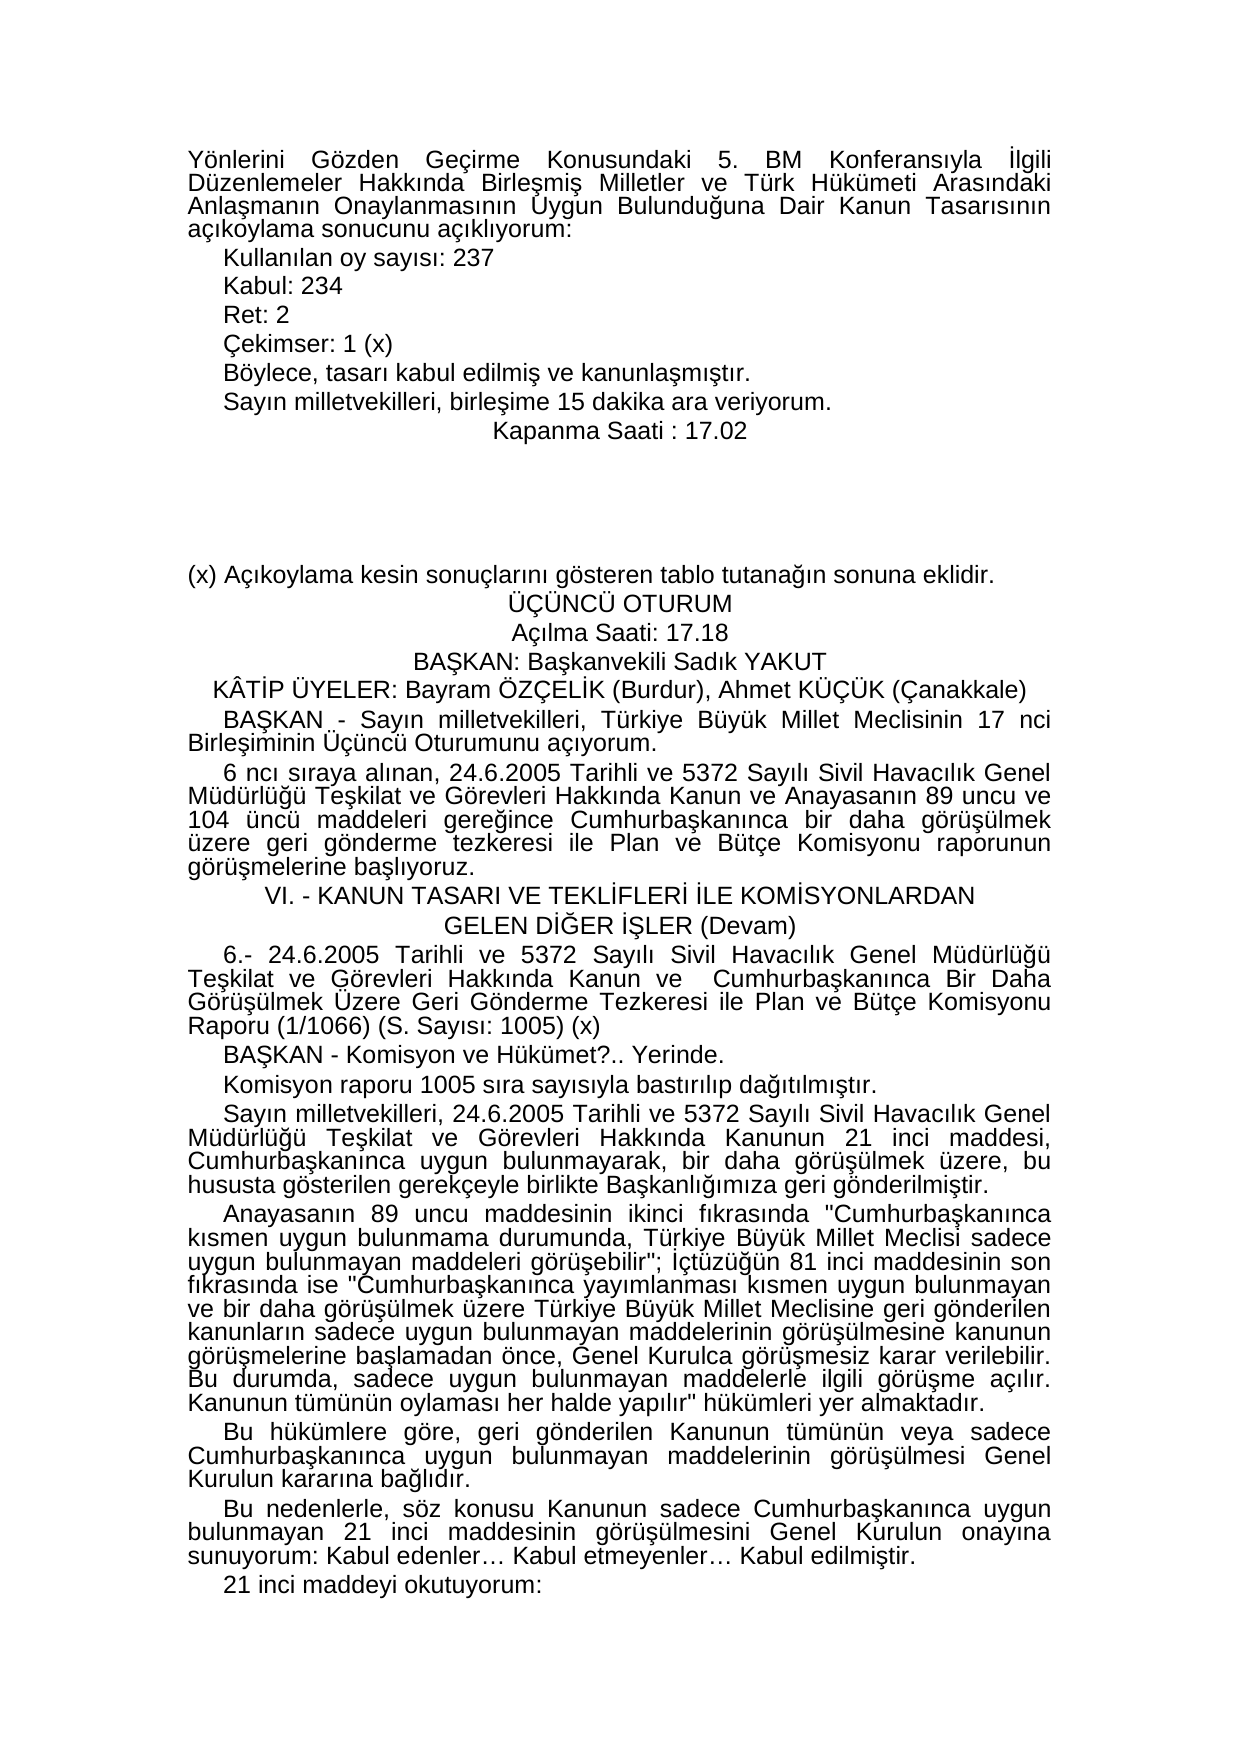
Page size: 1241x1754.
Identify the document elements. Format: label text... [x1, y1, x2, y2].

text ÜÇÜNCÜ OTURUM [187, 594, 1053, 617]
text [187, 150, 1053, 242]
text (x) Açıkoylama kesin sonuçlarını gösteren tablo tutanağın sonuna eklidir. [211, 565, 1053, 588]
text Kullanılan oy sayısı: 237 [187, 248, 1053, 271]
text 21 inci maddeyi okutuyorum: [187, 1575, 1053, 1598]
text Çekimser: 1 (x) [187, 334, 369, 357]
text Böylece, tasarı kabul edilmiş ve kanunlaşmıştır. [187, 363, 1053, 386]
text Açılma Saati: 17.18 [187, 623, 1053, 646]
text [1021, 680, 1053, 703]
text Komisyon raporu 1005 sıra sayısıyla bastırılıp dağıtılmıştır. [187, 1074, 1053, 1098]
text BAŞKAN - Komisyon ve Hükümet?.. Yerinde. [187, 1045, 1053, 1068]
text Sayın milletvekilleri, 24.6.2005 Tarihli ve 5372 Sayılı Sivil Havacılık Genel Müdürlüğü Teşkilat ve Görevleri Hakkında Kanunun 21 inci maddesi, Cumhurbaşkanınca uygun bulunmayarak, bir daha görüşülmek üzere, bu hususta gösterilen gerekçeyle birlikte Başkanlığımıza geri gönderilmiştir. [187, 1104, 1053, 1198]
text Kabul: 234 [187, 276, 1053, 299]
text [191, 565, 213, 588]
text KÂTİP ÜYELER: Bayram ÖZÇELİK (Burdur), Ahmet KÜÇÜK (Çanakkale) [187, 680, 618, 703]
text 6.- 24.6.2005 Tarihli ve 5372 Sayılı Sivil Havacılık Genel Müdürlüğü Teşkilat ve Görevleri Hakkında Kanun ve Cumhurbaşkanınca Bir Daha Görüşülmek Üzere Geri Gönderme Tezkeresi ile Plan ve Bütçe Komisyonu Raporu (1/1066) (S. Sayısı: 1005) (x) [187, 945, 1053, 1039]
text Ret: 2 [187, 305, 1053, 328]
text VI. - KANUN TASARI VE TEKLİFLERİ İLE KOMİSYONLARDAN [187, 886, 1053, 909]
text Bu hükümlere göre, geri gönderilen Kanunun tümünün veya sadece Cumhurbaşkanınca uygun bulunmayan maddelerinin görüşülmesi Genel Kurulun kararına bağlıdır. [187, 1422, 1053, 1492]
text 6 ncı sıraya alınan, 24.6.2005 Tarihli ve 5372 Sayılı Sivil Havacılık Genel Müdürlüğü Teşkilat ve Görevleri Hakkında Kanun ve Anayasanın 89 uncu ve 104 üncü maddeleri gereğince Cumhurbaşkanınca bir daha görüşülmek üzere geri gönderme tezkeresi ile Plan ve Bütçe Komisyonu raporunun görüşmelerine başlıyoruz. [187, 762, 1053, 880]
text Kapanma Saati : 17.02 [187, 421, 1053, 444]
text Çekimser: 1 (x) [387, 334, 1053, 357]
text Anayasanın 89 uncu maddesinin ikinci fıkrasında "Cumhurbaşkanınca kısmen uygun bulunmama durumunda, Türkiye Büyük Millet Meclisi sadece uygun bulunmayan maddeleri görüşebilir"; İçtüzüğün 81 inci maddesinin son fıkrasında ise "Cumhurbaşkanınca yayımlanması kısmen uygun bulunmayan ve bir daha görüşülmek üzere Türkiye Büyük Millet Meclisine geri gönderilen kanunların sadece uygun bulunmayan maddelerinin görüşülmesine kanunun görüşmelerine başlamadan önce, Genel Kurulca görüşmesiz karar verilebilir. Bu durumda, sadece uygun bulunmayan maddelerle ilgili görüşme açılır. Kanunun tümünün oylaması her halde yapılır" hükümleri yer almaktadır. [187, 1204, 1053, 1416]
text BAŞKAN - Sayın milletvekilleri, Türkiye Büyük Millet Meclisinin 17 nci Birleşiminin Üçüncü Oturumunu açıyorum. [187, 709, 1053, 756]
text GELEN DİĞER İŞLER (Devam) [187, 915, 1053, 939]
text Bu nedenlerle, söz konusu Kanunun sadece Cumhurbaşkanınca uygun bulunmayan 21 inci maddesinin görüşülmesini Genel Kurulun onayına sunuyorum: Kabul edenler… Kabul etmeyenler… Kabul edilmiştir. [187, 1498, 1053, 1569]
text BAŞKAN: Başkanvekili Sadık YAKUT [187, 652, 1053, 674]
text Sayın milletvekilleri, birleşime 15 dakika ara veriyorum. [187, 392, 1053, 415]
text KÂTİP ÜYELER: Bayram ÖZÇELİK (Burdur), Ahmet KÜÇÜK (Çanakkale) [699, 680, 897, 703]
